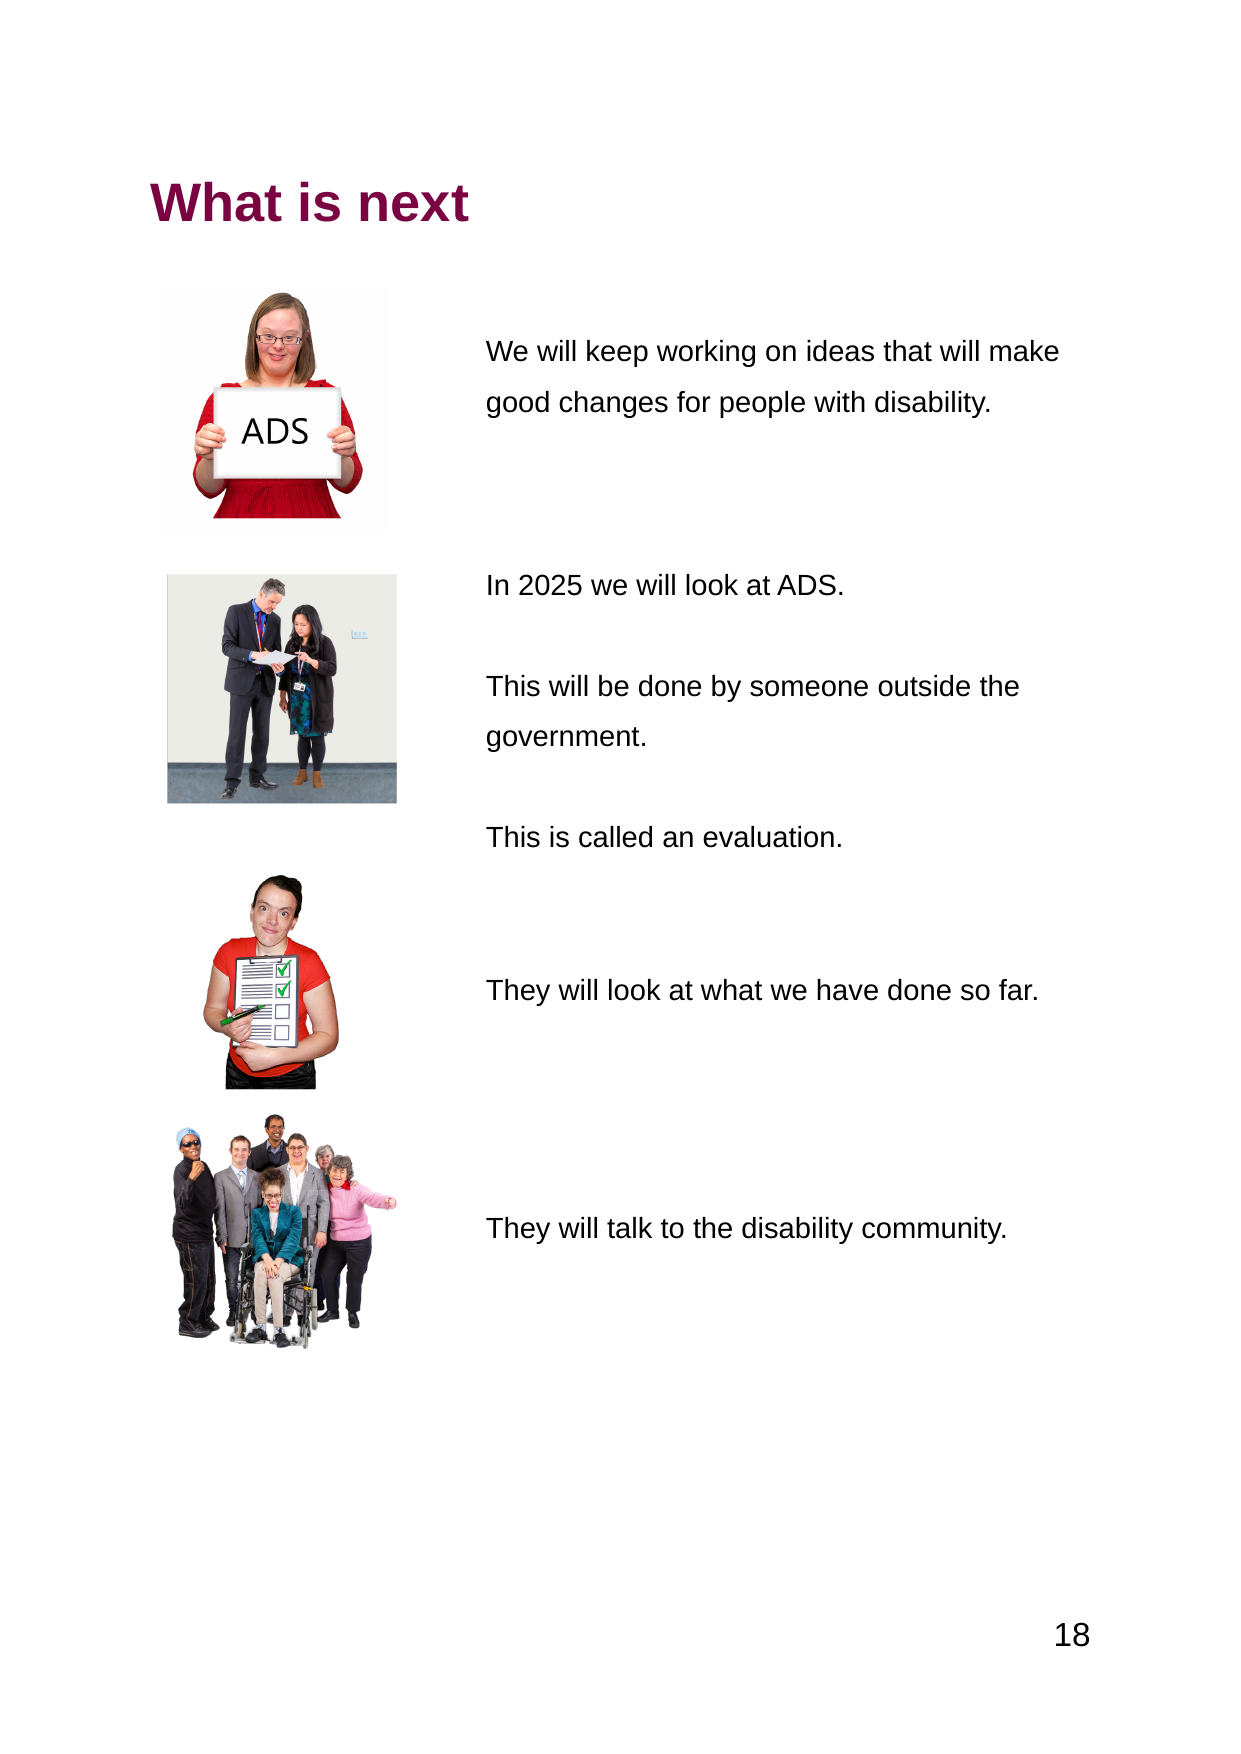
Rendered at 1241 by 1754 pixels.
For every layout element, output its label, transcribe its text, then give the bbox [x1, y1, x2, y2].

table_header We will keep working on ideas that will make good changes for people with disability. [474, 284, 1089, 568]
table_cell [150, 568, 474, 873]
picture [161, 568, 402, 809]
subtitle What is next [150, 171, 1090, 233]
table_cell In 2025 we will look at ADS. This will be done by someone outside the government. This is called an evaluation. [474, 568, 1089, 873]
table_cell They will look at what we have done so far. [474, 873, 1089, 1111]
table_header [150, 284, 474, 568]
picture [161, 284, 390, 535]
table_cell [150, 1111, 474, 1375]
table_cell [150, 873, 474, 1111]
picture [161, 1110, 402, 1352]
table_cell They will talk to the disability community. [474, 1111, 1089, 1375]
picture [161, 872, 381, 1092]
